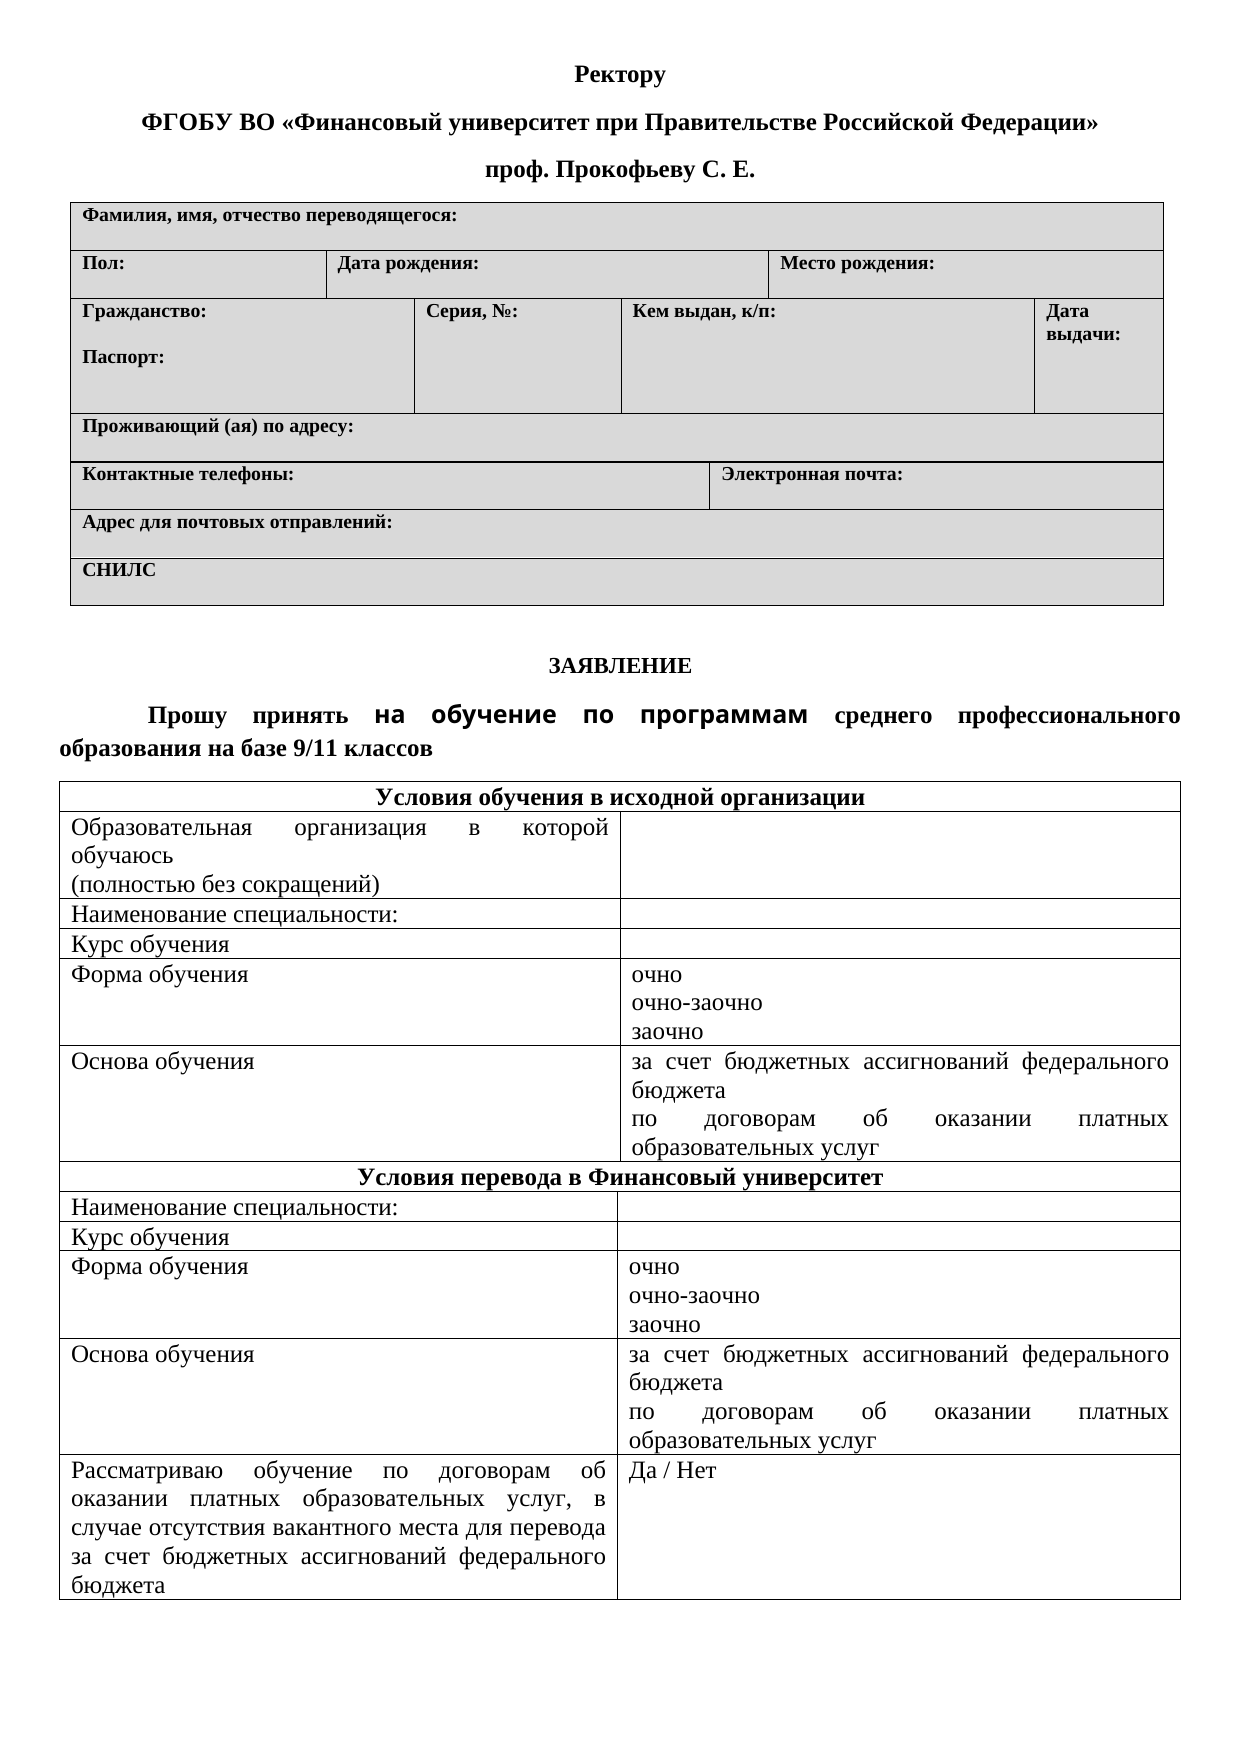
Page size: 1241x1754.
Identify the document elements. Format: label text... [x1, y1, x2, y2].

table_cell [621, 929, 1180, 958]
table_header Фамилия, имя, отчество переводящегося: [71, 203, 1163, 250]
table_cell Кем выдан, к/п: [622, 299, 1034, 413]
table_cell [618, 1222, 1180, 1250]
table_cell Курс обучения [60, 929, 620, 958]
table_cell Дата выдачи: [1035, 299, 1163, 413]
table_cell Форма обучения [60, 959, 620, 1045]
table_cell [621, 899, 1180, 928]
text ЗАЯВЛЕНИЕ [59, 652, 1181, 678]
table_cell Место рождения: [769, 251, 1163, 298]
table_cell Контактные телефоны: [71, 463, 709, 509]
table_cell Наименование специальности: [60, 899, 620, 928]
table_cell Рассматриваю обучение по договорам об оказании платных образовательных услуг, в случае отсутствия вакантного места для перевода за счет бюджетных ассигнований федерального бюджета [60, 1455, 617, 1598]
table_cell Форма обучения [60, 1251, 617, 1338]
table_cell за счет бюджетных ассигнований федерального бюджета по договорам об оказании платных образовательных услуг [618, 1339, 1180, 1454]
table_cell СНИЛС [71, 559, 1163, 605]
table_cell Дата рождения: [327, 251, 768, 298]
table_cell за счет бюджетных ассигнований федерального бюджета по договорам об оказании платных образовательных услуг [621, 1046, 1180, 1161]
table_cell Основа обучения [60, 1339, 617, 1454]
table_cell Серия, №: [415, 299, 621, 413]
table_cell Гражданство: Паспорт: [71, 299, 414, 413]
text проф. Прокофьеву С. Е. [59, 154, 1181, 183]
table_header Условия обучения в исходной организации [60, 782, 1180, 811]
table_cell Курс обучения [60, 1222, 617, 1250]
table_cell Адрес для почтовых отправлений: [71, 510, 1163, 557]
table_cell очно очно-заочно заочно [621, 959, 1180, 1045]
table_cell [618, 1192, 1180, 1221]
table_cell Электронная почта: [710, 463, 1163, 509]
table_cell Пол: [71, 251, 326, 298]
table_cell Условия перевода в Финансовый университет [60, 1162, 1180, 1191]
table_cell Образовательная организация в которой обучаюсь (полностью без сокращений) [60, 812, 620, 898]
table_cell Наименование специальности: [60, 1192, 617, 1221]
table_cell очно очно-заочно заочно [618, 1251, 1180, 1338]
table_cell [621, 812, 1180, 898]
table_cell Да / Нет [618, 1455, 1180, 1598]
text ФГОБУ ВО «Финансовый университет при Правительстве Российской Федерации» [59, 107, 1181, 136]
table_cell Основа обучения [60, 1046, 620, 1161]
table_cell Проживающий (ая) по адресу: [71, 414, 1163, 461]
text Прошу принять на обучение по программам среднего профессионального образования на базе 9/11 классов [59, 697, 1181, 762]
text Ректору [59, 59, 1181, 88]
